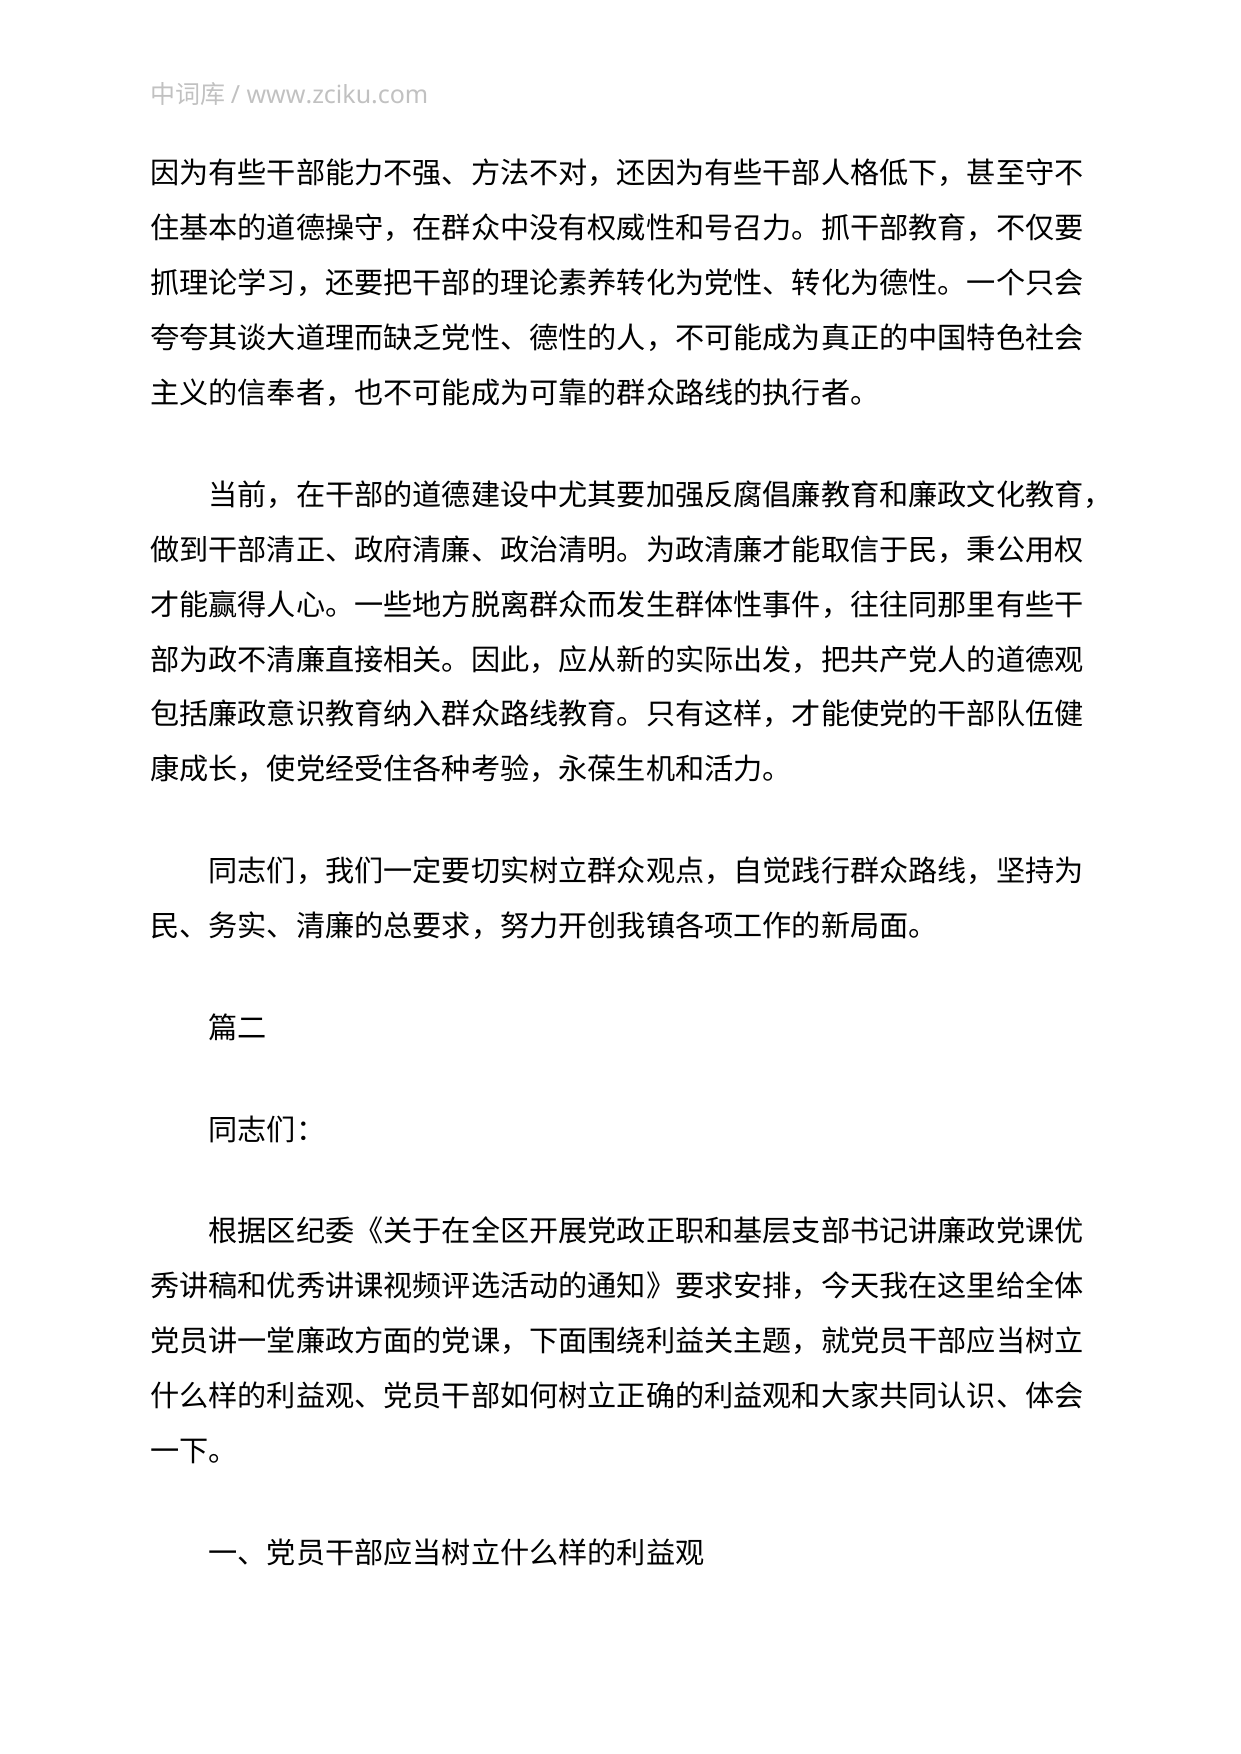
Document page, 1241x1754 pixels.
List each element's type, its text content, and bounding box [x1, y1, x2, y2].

text 一、党员干部应当树立什么样的利益观 [150, 1529, 1090, 1571]
text 篇二 [150, 1004, 1090, 1047]
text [150, 150, 1090, 412]
text 当前，在干部的道德建设中尤其要加强反腐倡廉教育和廉政文化教育，做到干部清正、政府清廉、政治清明。为政清廉才能取信于民，秉公用权才能赢得人心。一些地方脱离群众而发生群体性事件，往往同那里有些干部为政不清廉直接相关。因此，应从新的实际出发，把共产党人的道德观包括廉政意识教育纳入群众路线教育。只有这样，才能使党的干部队伍健康成长，使党经受住各种考验，永葆生机和活力。 [150, 471, 1090, 788]
text 同志们： [150, 1106, 1090, 1148]
text 同志们，我们一定要切实树立群众观点，自觉践行群众路线，坚持为民、务实、清廉的总要求，努力开创我镇各项工作的新局面。 [150, 848, 1090, 945]
text 根据区纪委《关于在全区开展党政正职和基层支部书记讲廉政党课优秀讲稿和优秀讲课视频评选活动的通知》要求安排，今天我在这里给全体党员讲一堂廉政方面的党课，下面围绕利益关主题，就党员干部应当树立什么样的利益观、党员干部如何树立正确的利益观和大家共同认识、体会一下。 [150, 1208, 1090, 1470]
